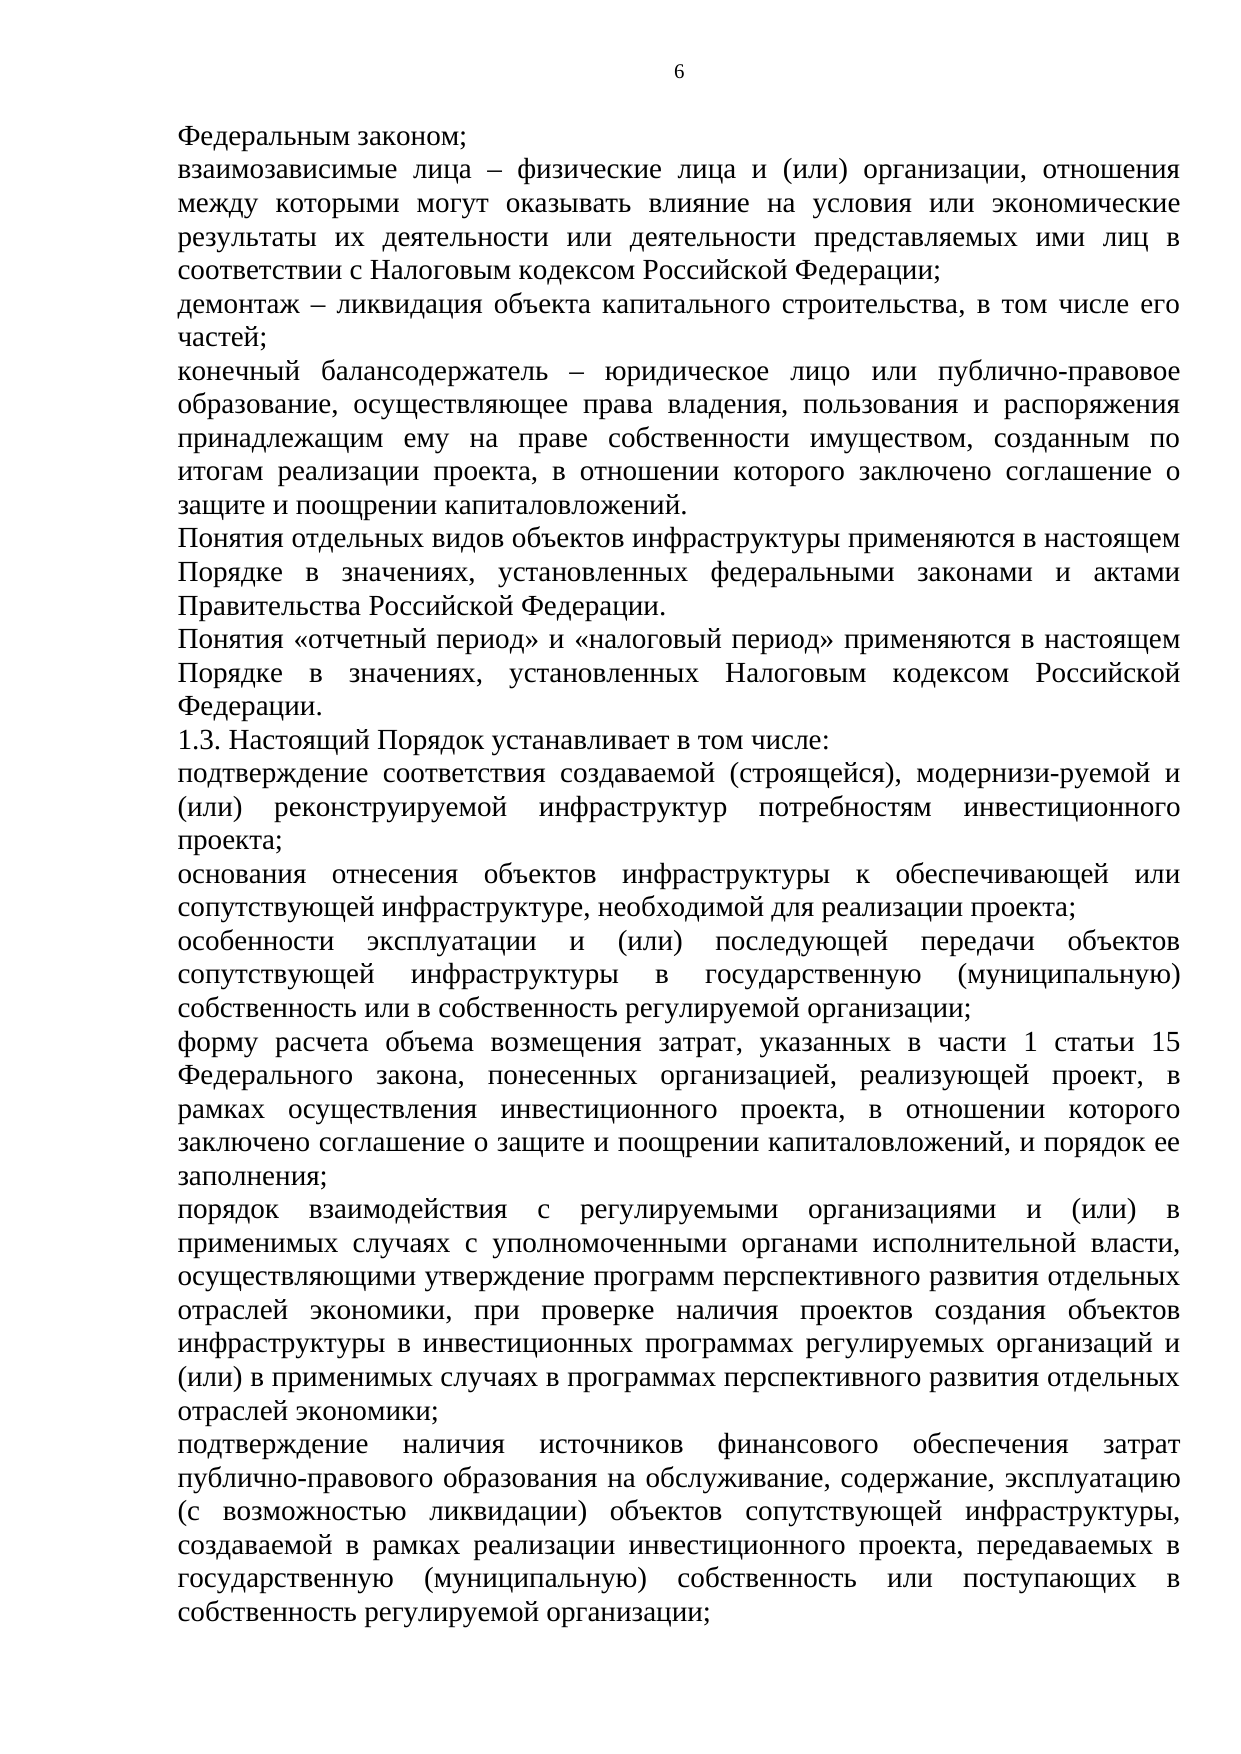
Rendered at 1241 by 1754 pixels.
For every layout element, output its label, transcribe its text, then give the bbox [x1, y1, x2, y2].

text подтверждение соответствия создаваемой (строящейся), модернизи-руемой и (или) реконструируемой инфраструктур потребностям инвестиционного проекта; [177, 755, 1181, 856]
text демонтаж – ликвидация объекта капитального строительства, в том числе его частей; [177, 286, 1181, 353]
text особенности эксплуатации и (или) последующей передачи объектов сопутствующей инфраструктуры в государственную (муниципальную) собственность или в собственность регулируемой организации; [177, 923, 1181, 1024]
text Понятия «отчетный период» и «налоговый период» применяются в настоящем Порядке в значениях, установленных Налоговым кодексом Российской Федерации. [177, 621, 1181, 722]
text конечный балансодержатель – юридическое лицо или публично-правовое образование, осуществляющее права владения, пользования и распоряжения принадлежащим ему на праве собственности имуществом, созданным по итогам реализации проекта, в отношении которого заключено соглашение о защите и поощрении капиталовложений. [177, 353, 1181, 521]
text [177, 118, 1181, 152]
text 1.3. Настоящий Порядок устанавливает в том числе: [177, 722, 1181, 755]
text Понятия отдельных видов объектов инфраструктуры применяются в настоящем Порядке в значениях, установленных федеральными законами и актами Правительства Российской Федерации. [177, 521, 1181, 621]
text подтверждение наличия источников финансового обеспечения затрат публично-правового образования на обслуживание, содержание, эксплуатацию (с возможностью ликвидации) объектов сопутствующей инфраструктуры, создаваемой в рамках реализации инвестиционного проекта, передаваемых в государственную (муниципальную) собственность или поступающих в собственность регулируемой организации; [177, 1426, 1181, 1627]
text форму расчета объема возмещения затрат, указанных в части 1 статьи 15 Федерального закона, понесенных организацией, реализующей проект, в рамках осуществления инвестиционного проекта, в отношении которого заключено соглашение о защите и поощрении капиталовложений, и порядок ее заполнения; [177, 1024, 1181, 1191]
text порядок взаимодействия с регулируемыми организациями и (или) в применимых случаях с уполномоченными органами исполнительной власти, осуществляющими утверждение программ перспективного развития отдельных отраслей экономики, при проверке наличия проектов создания объектов инфраструктуры в инвестиционных программах регулируемых организаций и (или) в применимых случаях в программах перспективного развития отдельных отраслей экономики; [177, 1191, 1181, 1426]
text основания отнесения объектов инфраструктуры к обеспечивающей или сопутствующей инфраструктуре, необходимой для реализации проекта; [177, 856, 1181, 923]
text взаимозависимые лица – физические лица и (или) организации, отношения между которыми могут оказывать влияние на условия или экономические результаты их деятельности или деятельности представляемых ими лиц в соответствии с Налоговым кодексом Российской Федерации; [177, 152, 1181, 286]
